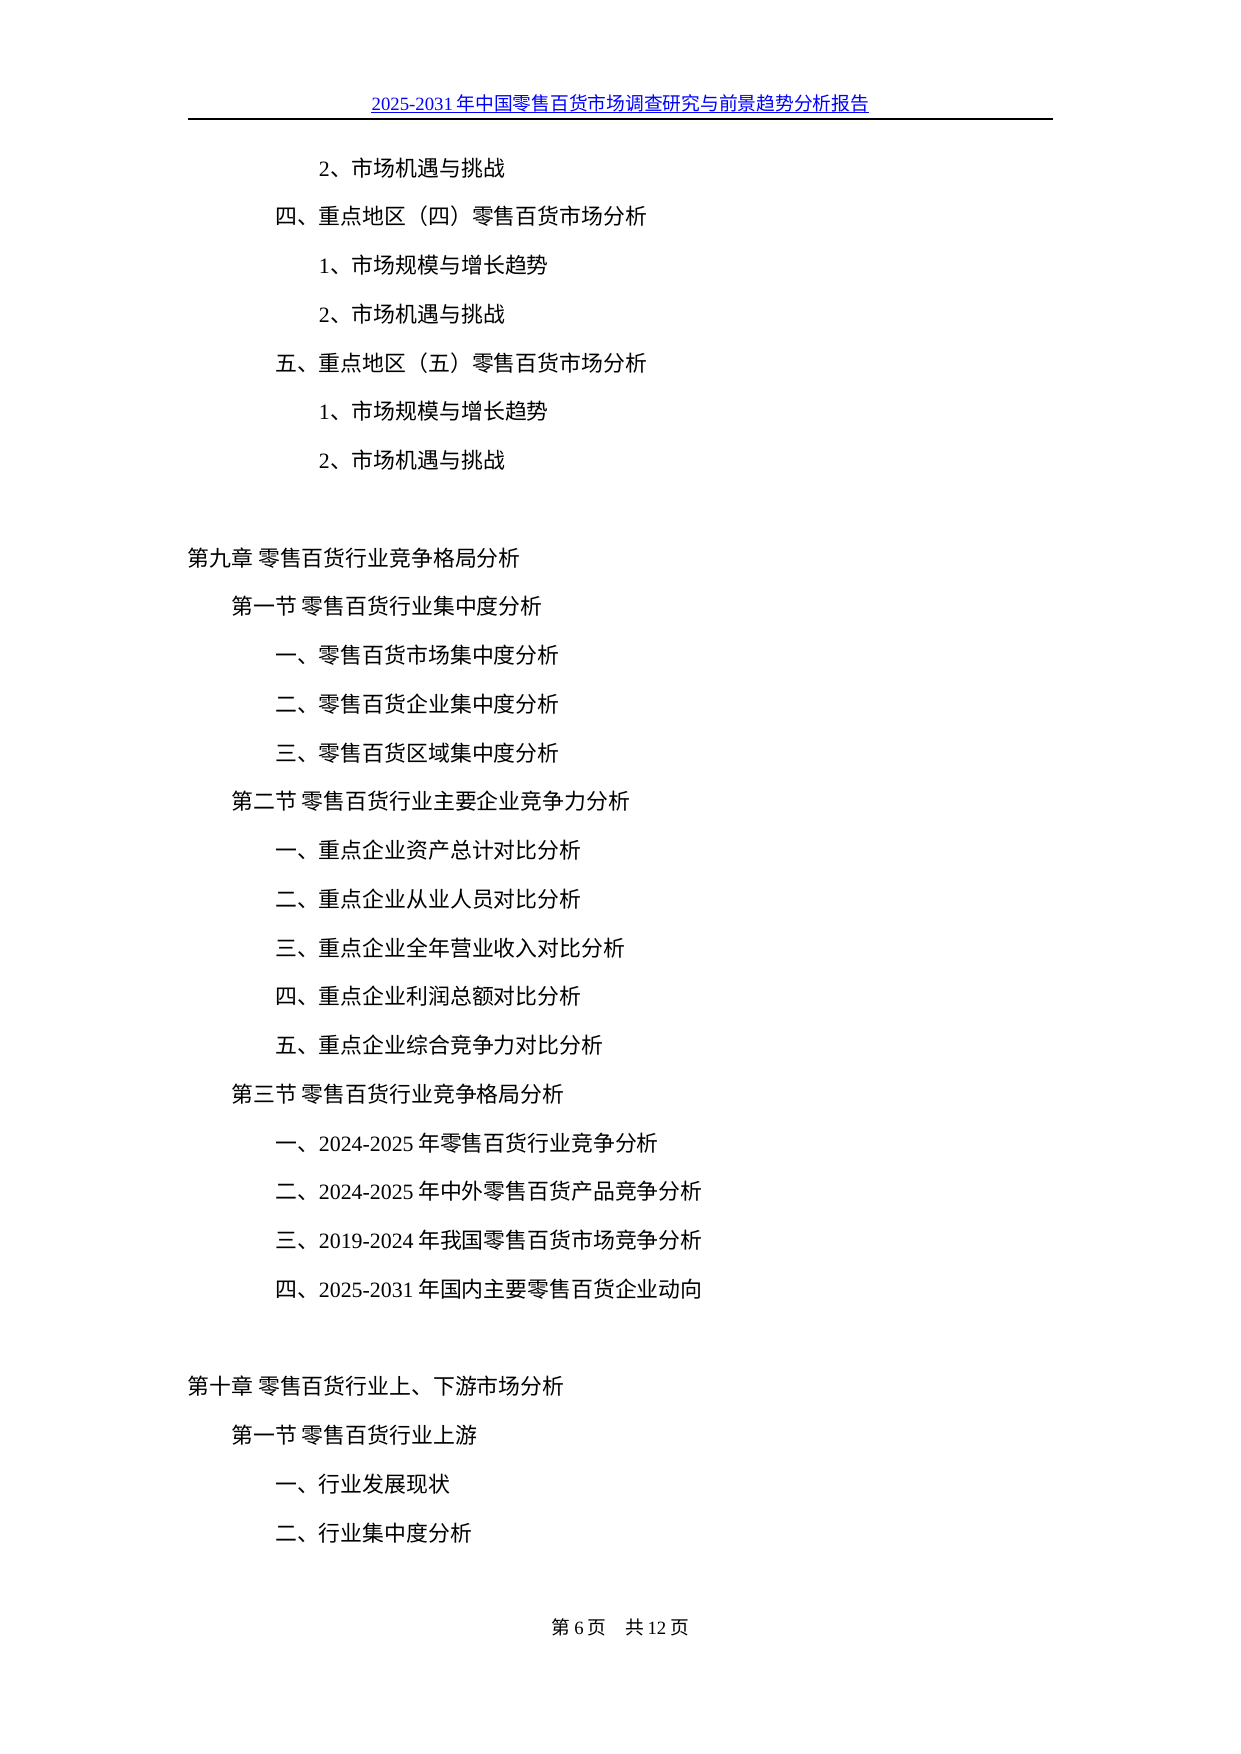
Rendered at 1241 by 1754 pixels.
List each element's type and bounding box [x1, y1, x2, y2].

text [187, 150, 1053, 1548]
